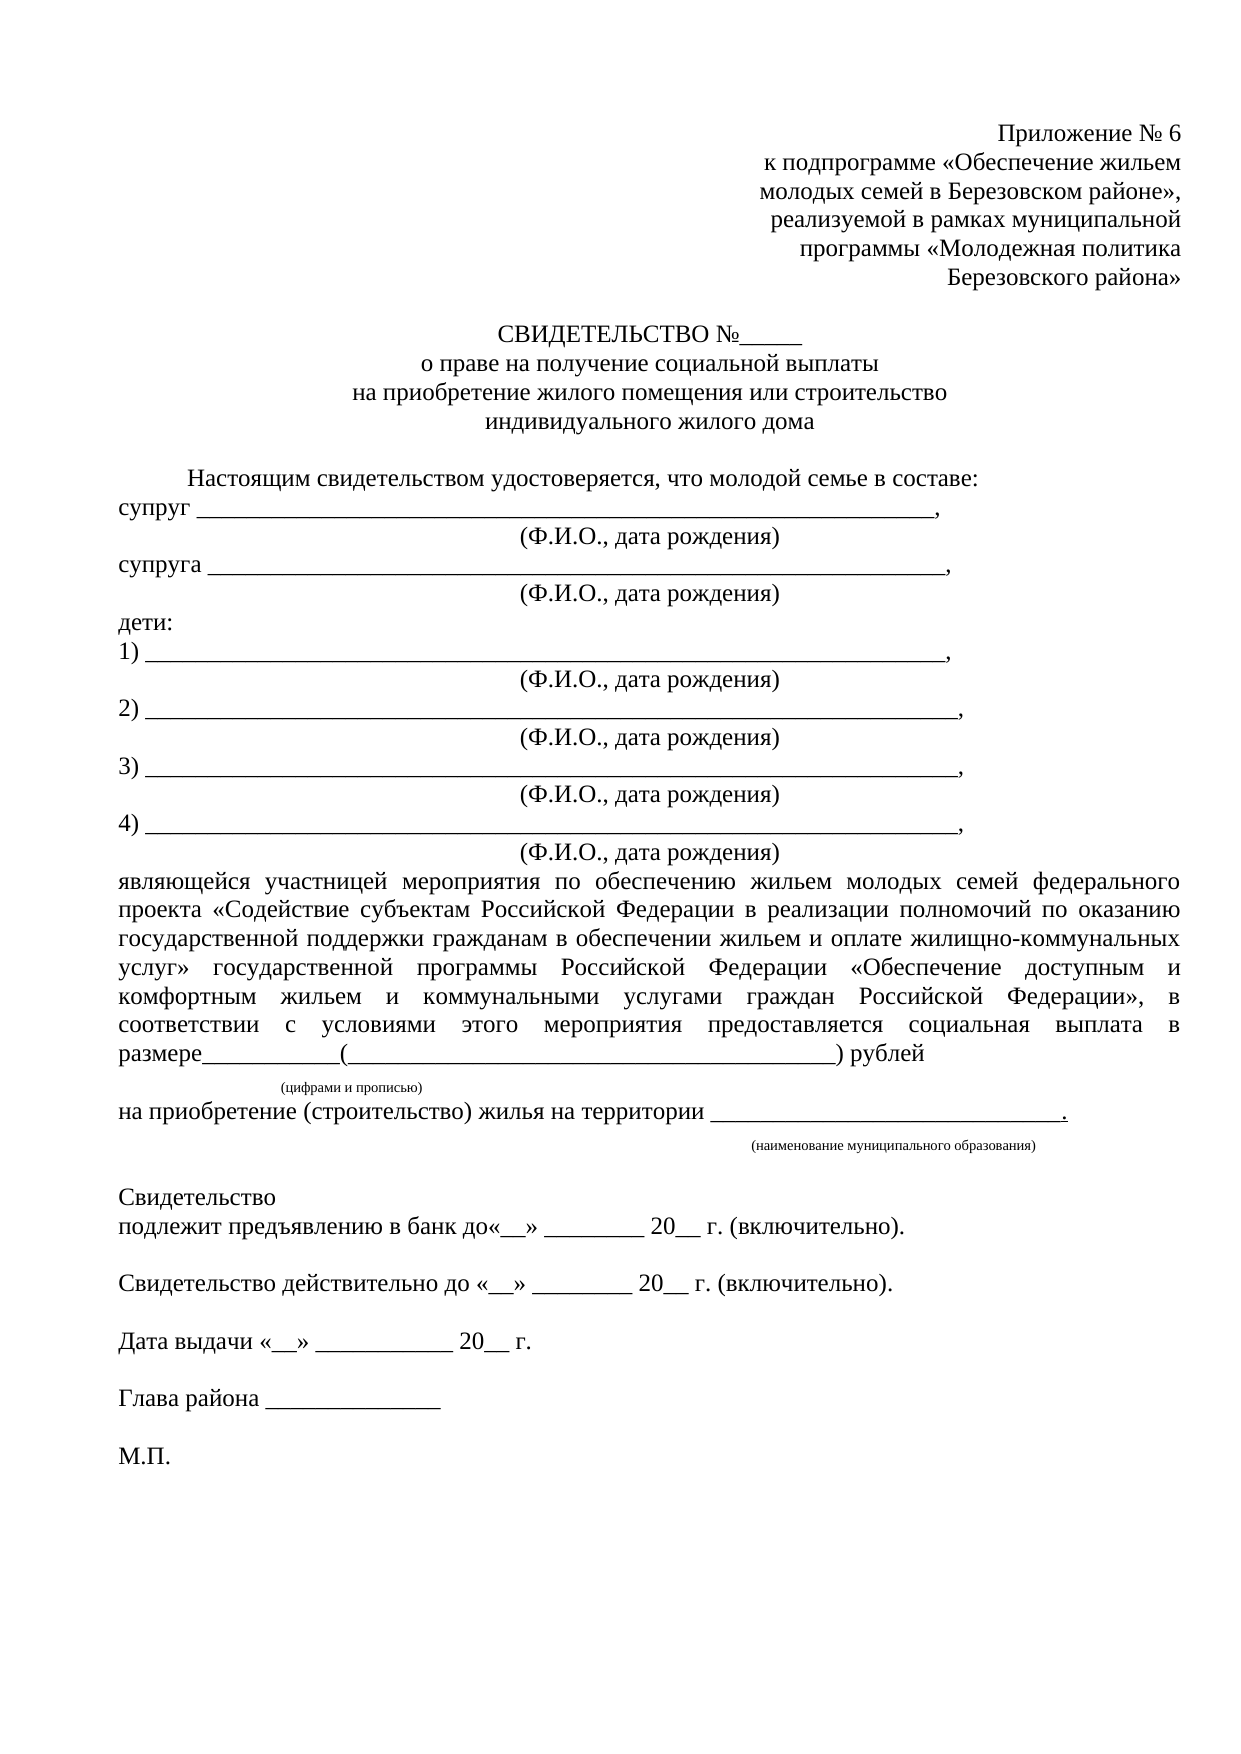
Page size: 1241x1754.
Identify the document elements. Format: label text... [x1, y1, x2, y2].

text Настоящим свидетельством удостоверяется, что молодой семье в составе: [118, 463, 1181, 492]
text (Ф.И.О., дата рождения) [118, 664, 1181, 693]
text на приобретение жилого помещения или строительство [118, 377, 1181, 406]
text являющейся участницей мероприятия по обеспечению жильем молодых семей федерального проекта «Содействие субъектам Российской Федерации в реализации полномочий по оказанию государственной поддержки гражданам в обеспечении жильем и оплате жилищно-коммунальных услуг» государственной программы Российской Федерации «Обеспечение доступным и комфортным жильем и коммунальными услугами граждан Российской Федерации», в соответствии с условиями этого мероприятия предоставляется социальная выплата в размере___________(_______________________________________) рублей [118, 866, 1181, 1067]
text (Ф.И.О., дата рождения) [118, 578, 1181, 607]
text Приложение № 6 [118, 118, 1181, 147]
text супруг ___________________________________________________________, [118, 492, 1181, 521]
text 4) _________________________________________________________________, [118, 808, 1181, 837]
text Березовского района» [118, 262, 1181, 291]
text (Ф.И.О., дата рождения) [118, 837, 1181, 866]
text (наименование муниципального образования) [605, 1124, 1181, 1153]
text подлежит предъявлению в банк до«__» ________ 20__ г. (включительно). [118, 1211, 1181, 1239]
text Свидетельство [118, 1182, 1181, 1211]
text Свидетельство действительно до «__» ________ 20__ г. (включительно). [118, 1268, 1181, 1297]
text (Ф.И.О., дата рождения) [118, 779, 1181, 808]
text (Ф.И.О., дата рождения) [118, 722, 1181, 751]
text о праве на получение социальной выплаты [118, 348, 1181, 377]
text (Ф.И.О., дата рождения) [118, 521, 1181, 549]
text (цифрами и прописью) [281, 1067, 1181, 1096]
text 3) _________________________________________________________________, [118, 751, 1181, 779]
text дети: [118, 607, 1181, 636]
text М.П. [118, 1441, 1181, 1469]
text программы «Молодежная политика [118, 233, 1181, 262]
text Глава района ______________ [118, 1383, 1181, 1412]
text реализуемой в рамках муниципальной [118, 204, 1181, 233]
text 2) _________________________________________________________________, [118, 693, 1181, 722]
text 1) ________________________________________________________________, [118, 636, 1181, 664]
text к подпрограмме «Обеспечение жильем [118, 147, 1181, 176]
text на приобретение (строительство) жилья на территории ____________________________. [118, 1096, 1181, 1124]
text молодых семей в Березовском районе», [118, 176, 1181, 204]
text супруга ___________________________________________________________, [118, 549, 1181, 578]
text Дата выдачи «__» ___________ 20__ г. [118, 1326, 1181, 1354]
text индивидуального жилого дома [118, 406, 1181, 434]
text СВИДЕТЕЛЬСТВО №_____ [118, 319, 1181, 348]
